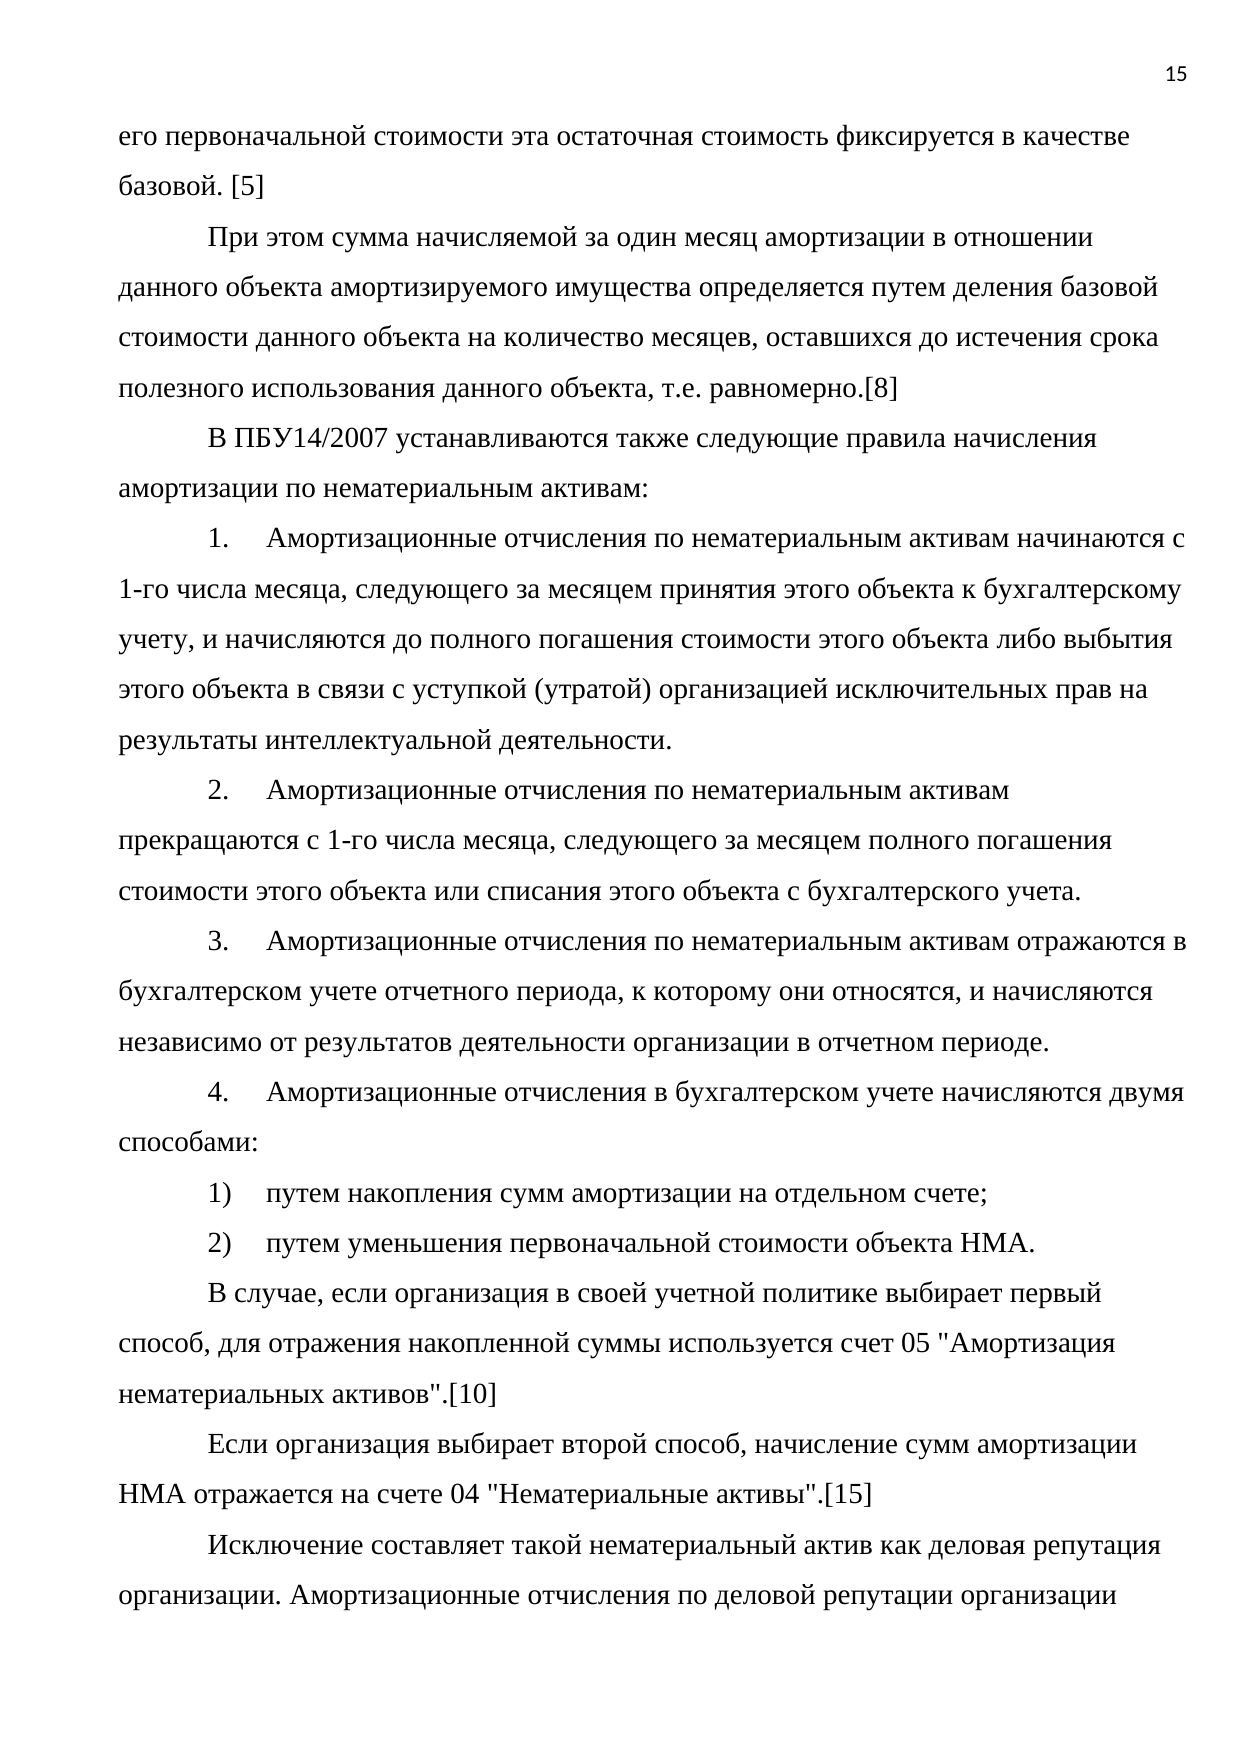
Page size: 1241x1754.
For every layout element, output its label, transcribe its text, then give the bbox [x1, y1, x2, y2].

text При этом сумма начисляемой за один месяц амортизации в отношении данного объекта амортизируемого имущества определяется путем деления базовой стоимости данного объекта на количество месяцев, оставшихся до истечения срока полезного использования данного объекта, т.е. равномерно.[8] [118, 219, 1187, 403]
list путем накопления сумм амортизации на отдельном счете; [118, 1175, 1187, 1208]
list Амортизационные отчисления по нематериальным активам начинаются с 1-го числа месяца, следующего за месяцем принятия этого объекта к бухгалтерскому учету, и начисляются до полного погашения стоимости этого объекта либо выбытия этого объекта в связи с уступкой (утратой) организацией исключительных прав на результаты интеллектуальной деятельности. [118, 521, 1187, 755]
text Если организация выбирает второй способ, начисление сумм амортизации НМА отражается на счете 04 "Нематериальные активы".[15] [118, 1426, 1187, 1510]
list Амортизационные отчисления по нематериальным активам отражаются в бухгалтерском учете отчетного периода, к которому они относятся, и начисляются независимо от результатов деятельности организации в отчетном периоде. [118, 923, 1187, 1057]
list Амортизационные отчисления в бухгалтерском учете начисляются двумя способами: [118, 1074, 1187, 1158]
list путем уменьшения первоначальной стоимости объекта НМА. [118, 1225, 1187, 1258]
list Амортизационные отчисления по нематериальным активам прекращаются с 1-го числа месяца, следующего за месяцем полного погашения стоимости этого объекта или списания этого объекта с бухгалтерского учета. [118, 772, 1187, 906]
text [118, 118, 1187, 202]
text В ПБУ14/2007 устанавливаются также следующие правила начисления амортизации по нематериальным активам: [118, 420, 1187, 504]
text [118, 1527, 1187, 1611]
text В случае, если организация в своей учетной политике выбирает первый способ, для отражения накопленной суммы используется счет 05 "Амортизация нематериальных активов".[10] [118, 1275, 1187, 1409]
